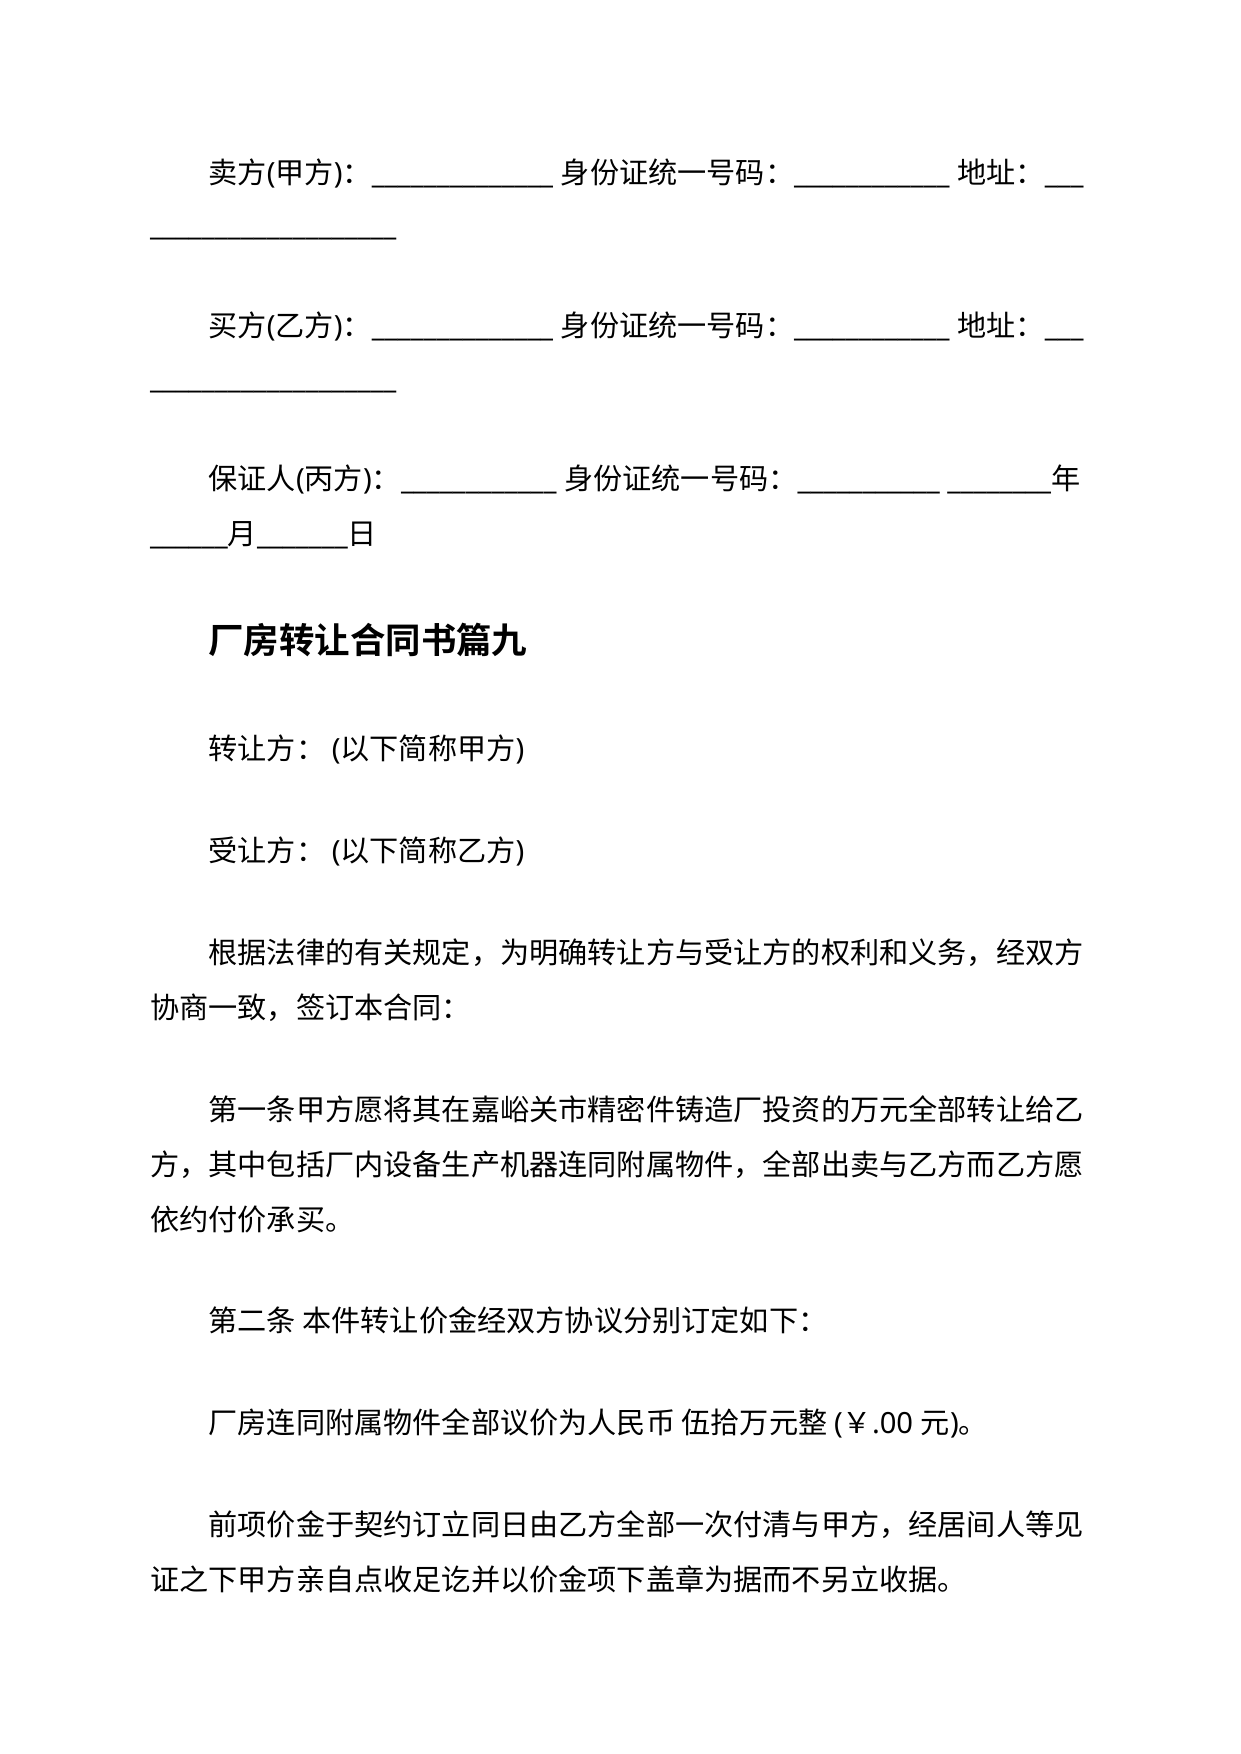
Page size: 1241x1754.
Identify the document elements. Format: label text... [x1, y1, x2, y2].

text 受让方： (以下简称乙方) [150, 828, 1090, 870]
text 前项价金于契约订立同日由乙方全部一次付清与甲方，经居间人等见证之下甲方亲自点收足讫并以价金项下盖章为据而不另立收据。 [150, 1502, 1090, 1599]
text 买方(乙方)：______________ 身份证统一号码：____________ 地址：______________________ [150, 303, 1090, 397]
text 转让方： (以下简称甲方) [150, 726, 1090, 768]
text 厂房连同附属物件全部议价为人民币 伍拾万元整 (￥.00 元)。 [150, 1400, 1090, 1442]
text 保证人(丙方)：____________ 身份证统一号码：___________ ________年 ______月_______日 [150, 455, 1090, 553]
text 根据法律的有关规定，为明确转让方与受让方的权利和义务，经双方协商一致，签订本合同： [150, 930, 1090, 1027]
text 卖方(甲方)：______________ 身份证统一号码：____________ 地址：______________________ [150, 150, 1090, 244]
text 第一条甲方愿将其在嘉峪关市精密件铸造厂投资的万元全部转让给乙方，其中包括厂内设备生产机器连同附属物件，全部出卖与乙方而乙方愿依约付价承买。 [150, 1086, 1090, 1238]
text 第二条 本件转让价金经双方协议分别订定如下： [150, 1298, 1090, 1340]
text 厂房转让合同书篇九 [150, 612, 1090, 664]
